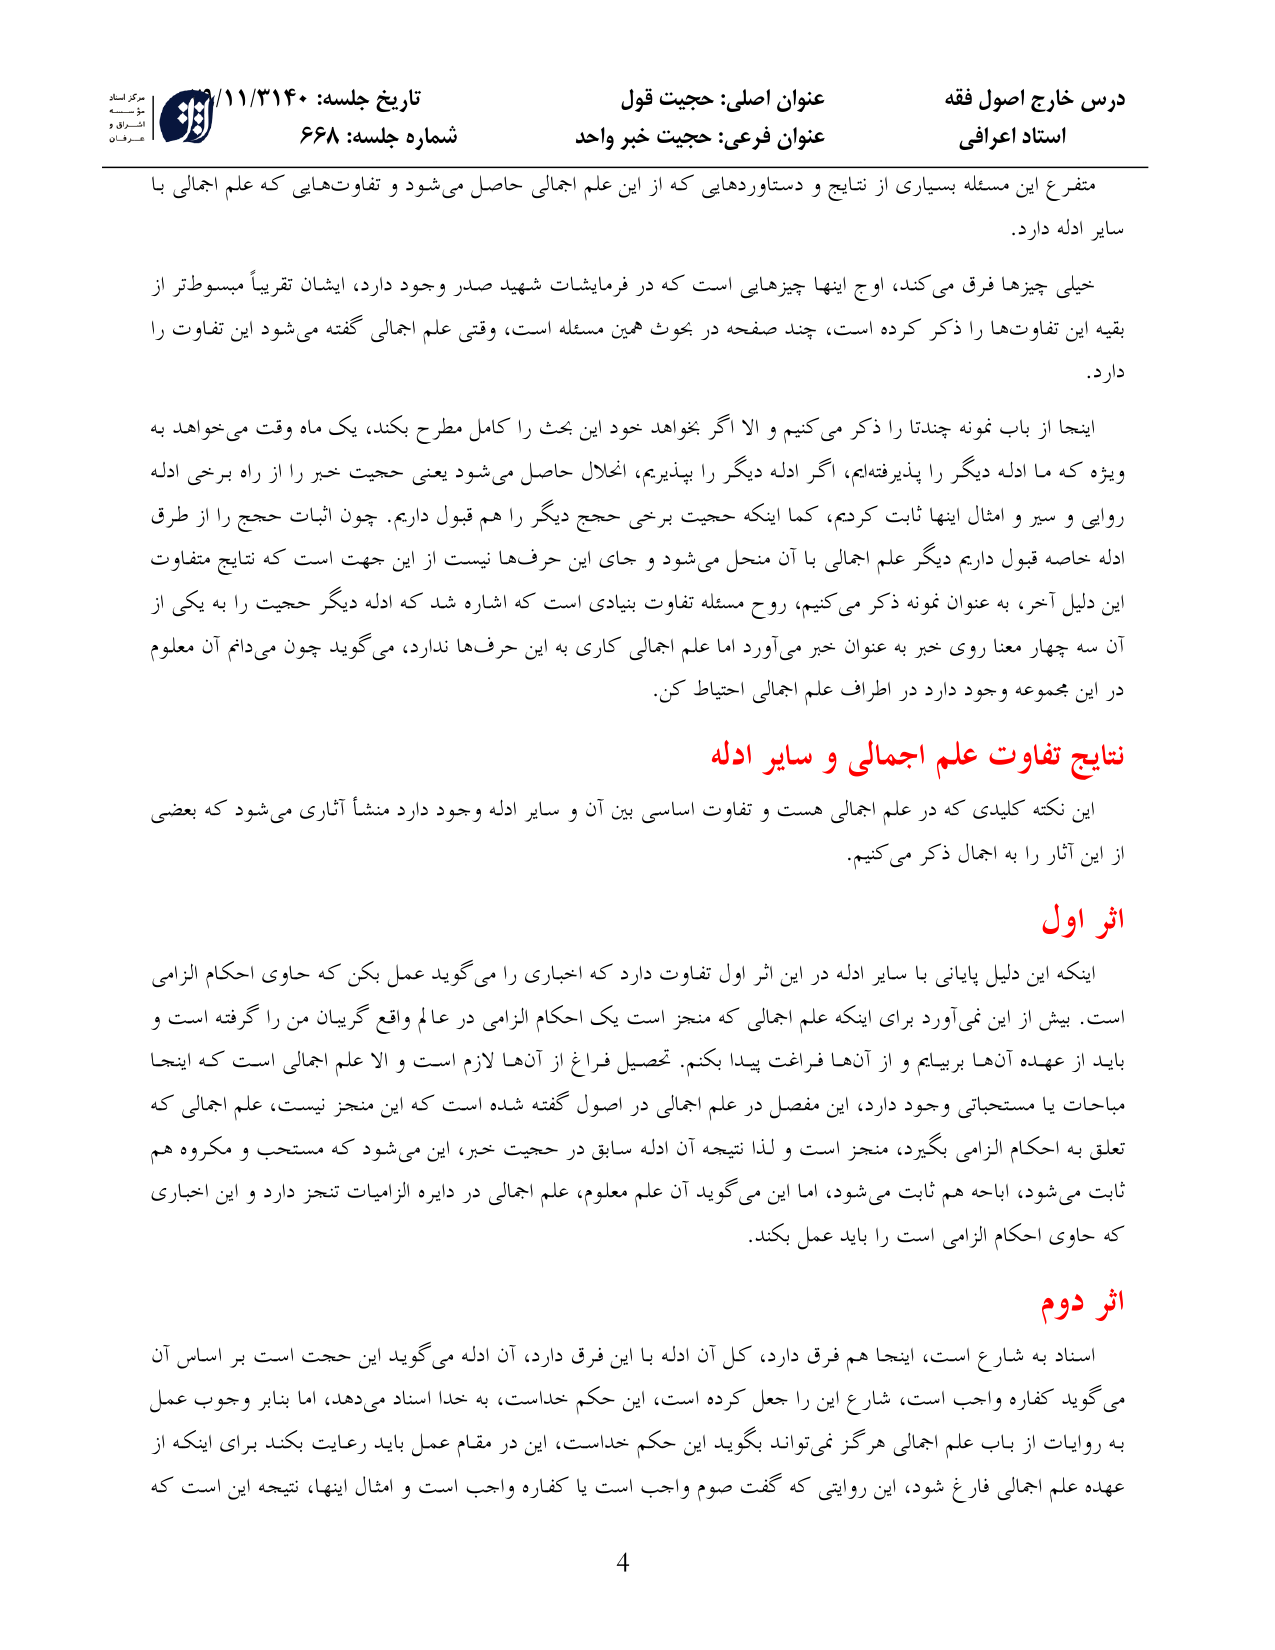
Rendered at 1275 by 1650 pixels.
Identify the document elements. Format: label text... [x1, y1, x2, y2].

text اینکه این دلیل پایانی با سایر ادله در این اثر اول تفاوت دارد که اخباری را می‌گوید عمل بکن که حاوی احکام الزامی است. بیش از این نمی‌آورد برای اینکه علم اجمالی که منجز است یک احکام الزامی در عالم واقع گریبان من را گرفته است و باید از عهده آن‌ها بربیایم و از آن‌ها فراغت پیدا بکنم. تحصیل فراغ از آن‌ها لازم است و الا علم اجمالی است که اینجا مباحات یا مستحباتی وجود دارد، این مفصل در علم اجمالی در اصول گفته شده است که این منجز نیست، علم اجمالی که تعلق به احکام الزامی بگیرد، منجز است و لذا نتیجه آن ادله سابق در حجیت خبر، این می‌شود که مستحب و مکروه هم ثابت می‌شود، اباحه هم ثابت می‌شود، اما این می‌گوید آن علم معلوم، علم اجمالی در دایره الزامیات تنجز دارد و این اخباری که حاوی احکام الزامی است را باید عمل بکند. [150, 952, 1125, 1258]
subtitle اثر اول [150, 888, 1125, 952]
subtitle نتایج تفاوت علم اجمالی و سایر ادله [150, 725, 1125, 789]
picture [102, 86, 215, 146]
text اینجا از باب نمونه چندتا را ذکر می‌کنیم و الا اگر بخواهد خود این بحث را کامل مطرح بکند، یک ماه وقت می‌خواهد به ویژه که ما ادله دیگر را پذیرفته‌ایم، اگر ادله دیگر را بپذیریم، انحلال حاصل می‌شود یعنی حجیت خبر را از راه برخی ادله روایی و سیر و امثال اینها ثابت کردیم، کما اینکه حجیت برخی حجج دیگر را هم قبول داریم. چون اثبات حجج را از طرق ادله خاصه قبول داریم دیگر علم اجمالی با آن منحل می‌شود و جای این حرف‌ها نیست از این جهت است که نتایج متفاوت این دلیل آخر، به عنوان نمونه ذکر می‌کنیم، روح مسئله تفاوت بنیادی است که اشاره شد که ادله دیگر حجیت را به یکی از آن سه چهار معنا روی خبر به عنوان خبر می‌آورد اما علم اجمالی کاری به این حرف‌ها ندارد، می‌گوید چون می‌دانم آن معلوم در این مجموعه وجود دارد در اطراف علم اجمالی احتیاط کن. [150, 407, 1125, 712]
subtitle اثر دوم [150, 1270, 1125, 1334]
text خیلی چیزها فرق می‌کند، اوج اینها چیزهایی است که در فرمایشات شهید صدر وجود دارد، ایشان تقریباً مبسوط‌تر از بقیه این تفاوت‌ها را ذکر کرده است، چند صفحه در بحوث همین مسئله است، وقتی علم اجمالی گفته می‌شود این تفاوت را دارد. [150, 263, 1125, 394]
text متفرع این مسئله بسیاری از نتایج و دستاوردهایی که از این علم اجمالی حاصل می‌شود و تفاوت‌هایی که علم اجمالی با سایر ادله دارد. [150, 164, 1125, 251]
text این نکته کلیدی که در علم اجمالی هست و تفاوت اساسی بین آن و سایر ادله وجود دارد منشأ آثاری می‌شود که بعضی از این آثار را به اجمال ذکر می‌کنیم. [150, 789, 1125, 876]
